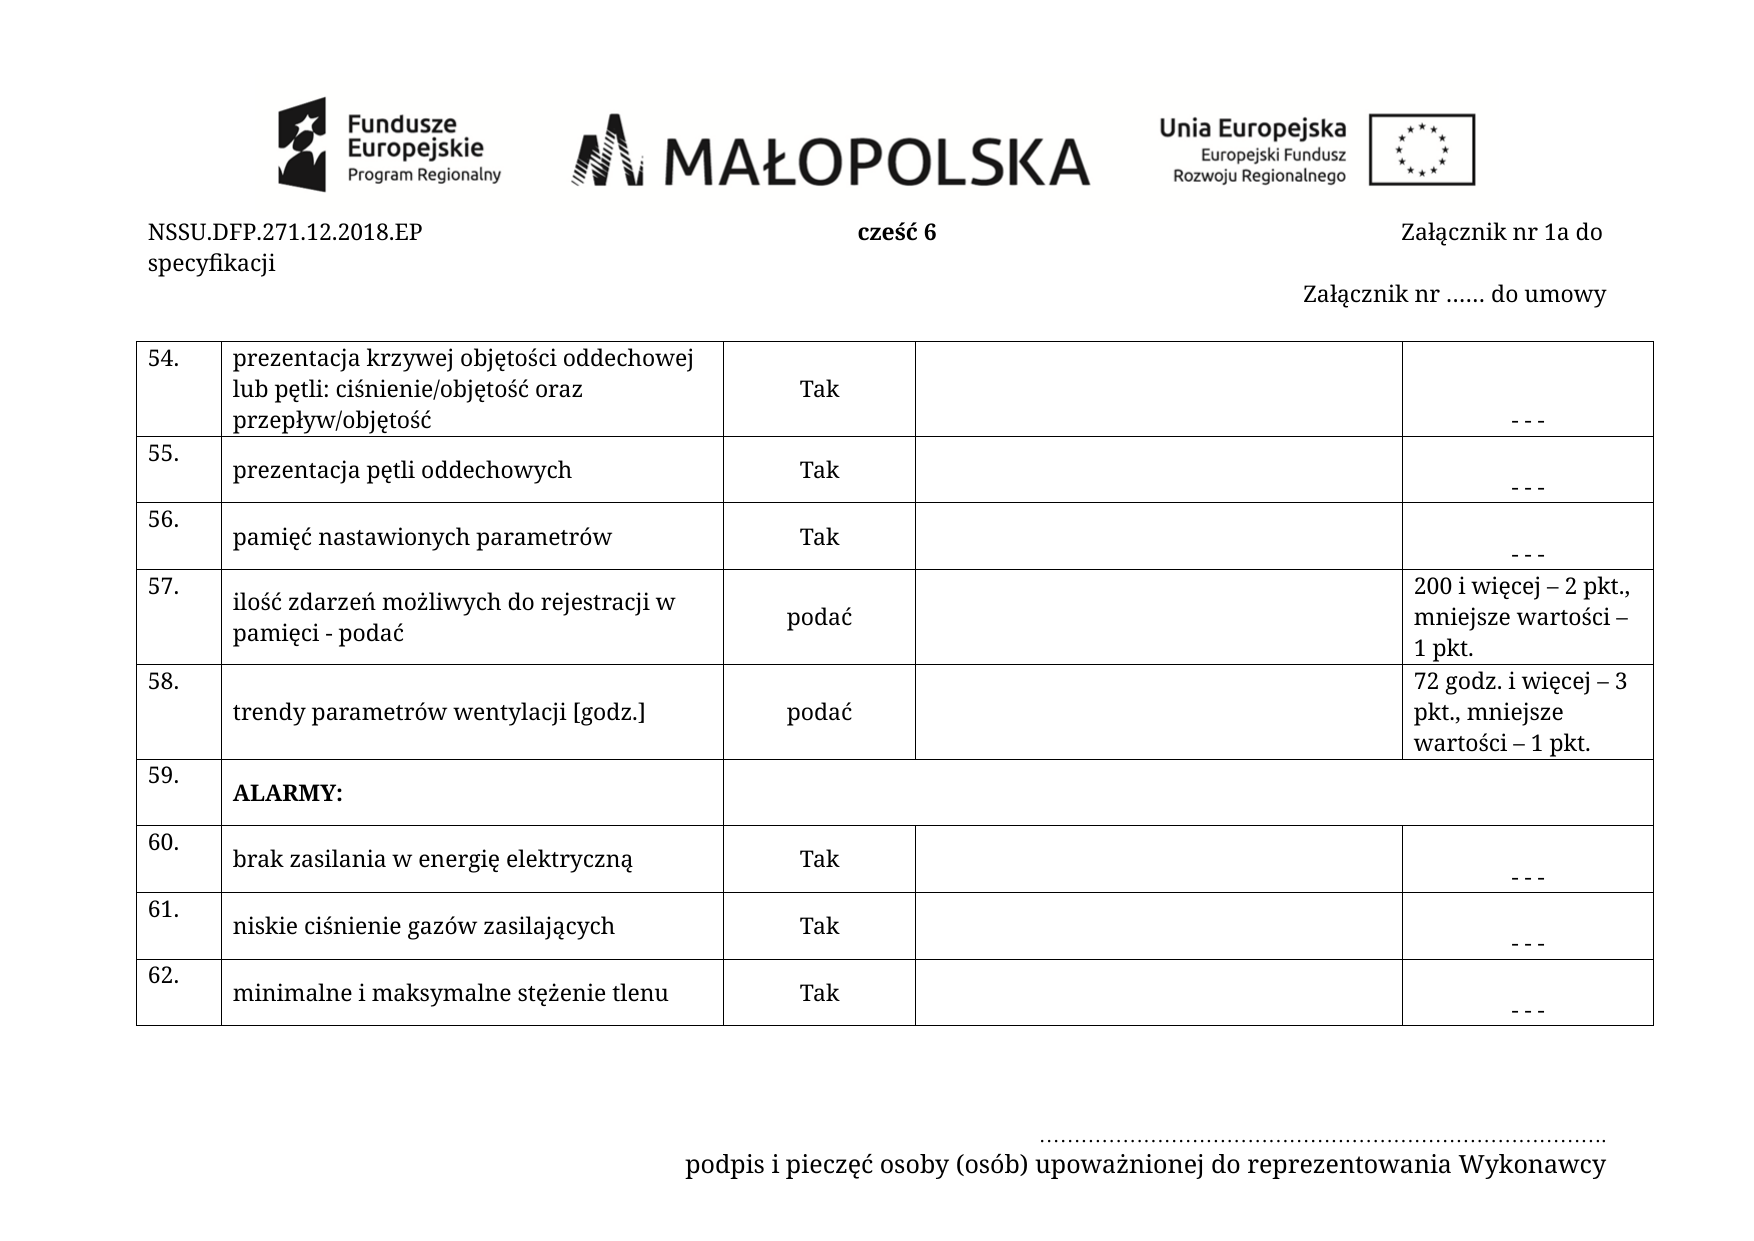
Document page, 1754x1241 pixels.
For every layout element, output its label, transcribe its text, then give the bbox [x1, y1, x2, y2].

table_cell [137, 665, 221, 758]
table_cell [137, 826, 221, 892]
table_cell ilość zdarzeń możliwych do rejestracji w pamięci - podać [222, 570, 723, 664]
table_cell minimalne i maksymalne stężenie tlenu [222, 960, 723, 1025]
table_cell [137, 570, 221, 664]
picture [255, 73, 1499, 216]
table_cell [916, 826, 1402, 892]
table_cell - - - [1403, 826, 1653, 892]
table_cell brak zasilania w energię elektryczną [222, 826, 723, 892]
table_cell prezentacja pętli oddechowych [222, 437, 723, 502]
table_cell [916, 437, 1402, 502]
table_cell [137, 760, 221, 825]
table_cell Tak [724, 960, 915, 1025]
table_cell - - - [1403, 960, 1653, 1025]
table_cell 72 godz. i więcej – 3 pkt., mniejsze wartości – 1 pkt. [1403, 665, 1653, 758]
table_cell Tak [724, 893, 915, 958]
table_cell podać [724, 665, 915, 758]
table_cell Tak [724, 826, 915, 892]
table_cell [137, 893, 221, 958]
table_cell [137, 437, 221, 502]
table_cell [137, 960, 221, 1025]
table_cell - - - [1403, 342, 1653, 436]
table_cell Tak [724, 437, 915, 502]
table_cell [137, 342, 221, 436]
table_cell [724, 760, 1653, 825]
table_cell [916, 503, 1402, 569]
table_cell ALARMY: [222, 760, 723, 825]
table_cell pamięć nastawionych parametrów [222, 503, 723, 569]
table_cell 200 i więcej – 2 pkt., mniejsze wartości – 1 pkt. [1403, 570, 1653, 664]
table_cell [916, 960, 1402, 1025]
table_cell - - - [1403, 503, 1653, 569]
table_cell prezentacja krzywej objętości oddechowej lub pętli: ciśnienie/objętość oraz przepływ/objętość [222, 342, 723, 436]
table_cell Tak [724, 342, 915, 436]
table_cell - - - [1403, 893, 1653, 958]
table_cell podać [724, 570, 915, 664]
table_cell Tak [724, 503, 915, 569]
table_cell niskie ciśnienie gazów zasilających [222, 893, 723, 958]
table_cell [137, 503, 221, 569]
table_cell [916, 665, 1402, 758]
table_cell [916, 570, 1402, 664]
table_cell trendy parametrów wentylacji [godz.] [222, 665, 723, 758]
table_cell [916, 893, 1402, 958]
table_cell - - - [1403, 437, 1653, 502]
table_cell [916, 342, 1402, 436]
